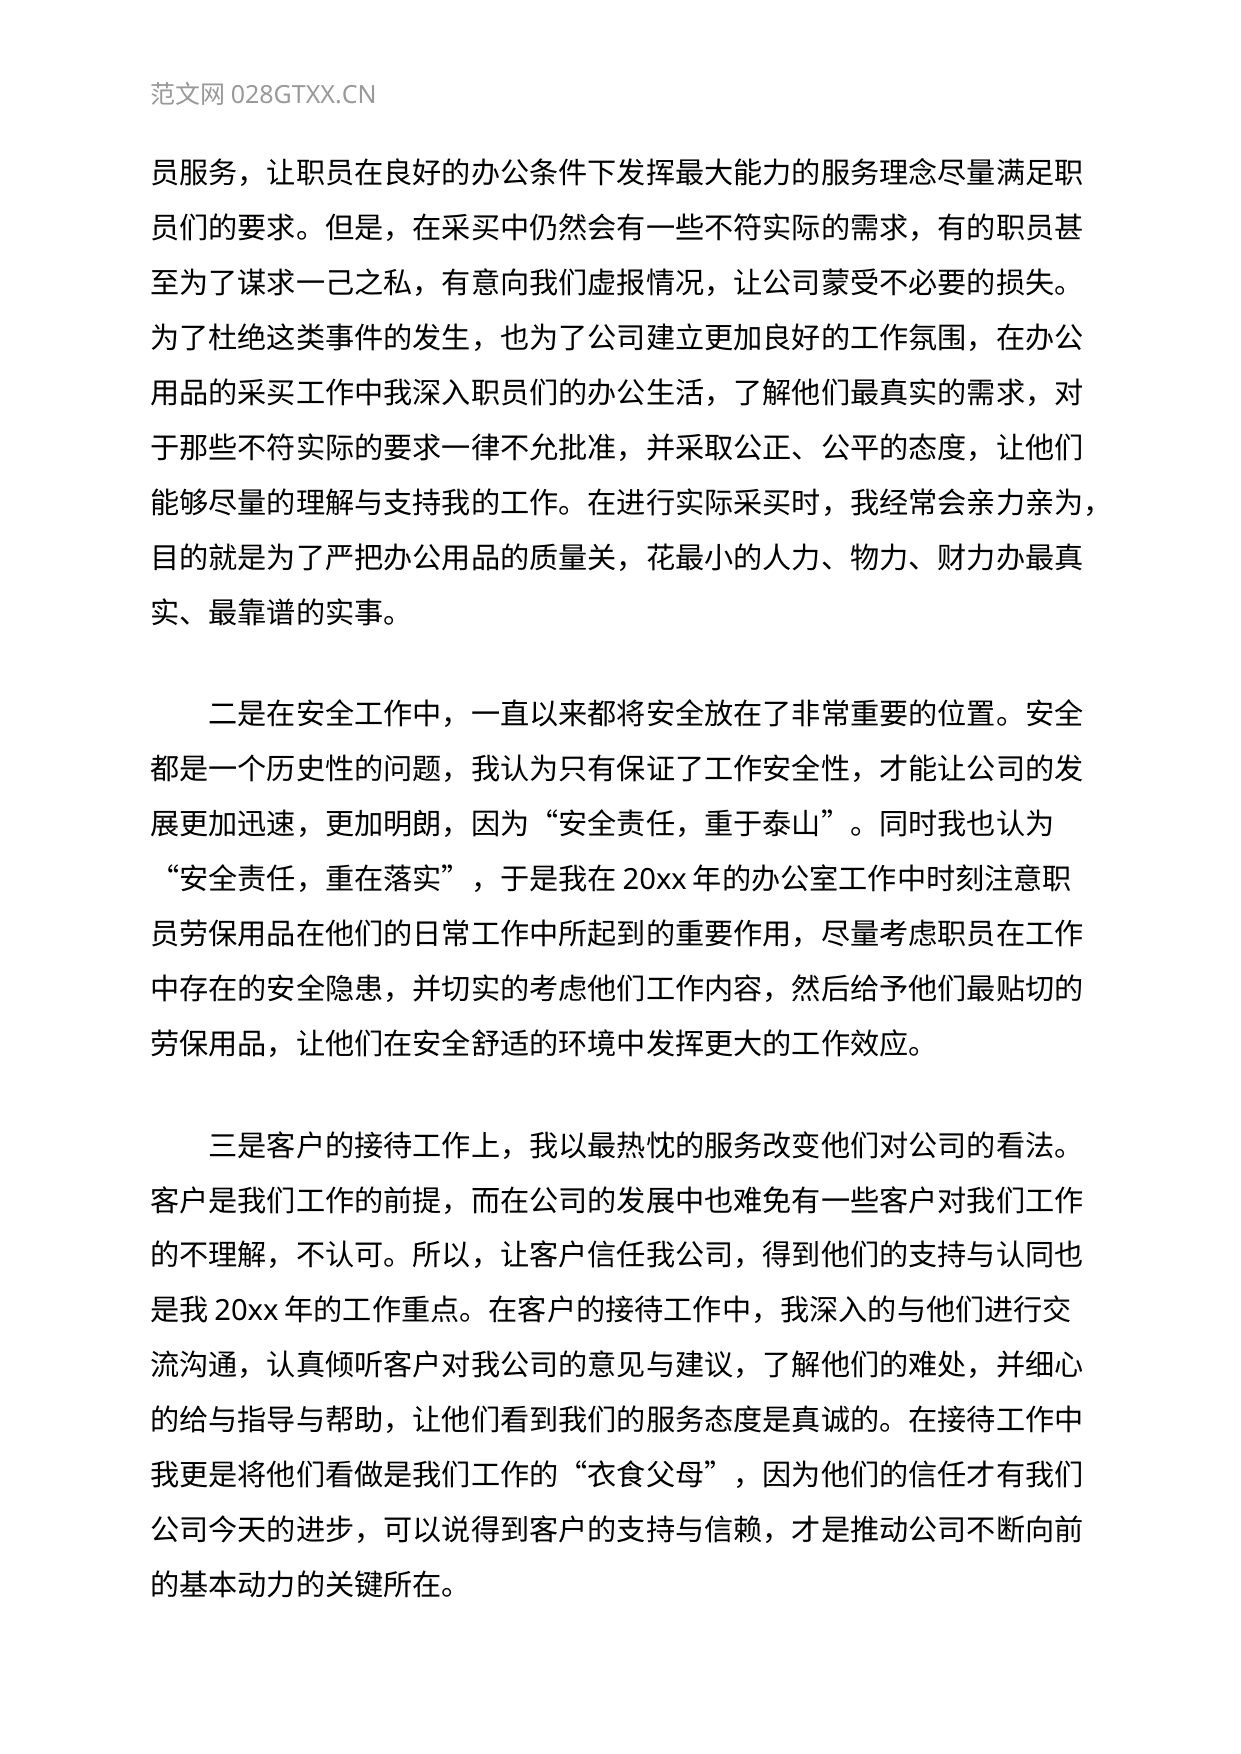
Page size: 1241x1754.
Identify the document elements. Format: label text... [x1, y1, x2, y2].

text 三是客户的接待工作上，我以最热忱的服务改变他们对公司的看法。客户是我们工作的前提，而在公司的发展中也难免有一些客户对我们工作的不理解，不认可。所以，让客户信任我公司，得到他们的支持与认同也是我20xx年的工作重点。在客户的接待工作中，我深入的与他们进行交流沟通，认真倾听客户对我公司的意见与建议，了解他们的难处，并细心的给与指导与帮助，让他们看到我们的服务态度是真诚的。在接待工作中我更是将他们看做是我们工作的“衣食父母”，因为他们的信任才有我们公司今天的进步，可以说得到客户的支持与信赖，才是推动公司不断向前的基本动力的关键所在。 [150, 1122, 1090, 1604]
text 二是在安全工作中，一直以来都将安全放在了非常重要的位置。安全都是一个历史性的问题，我认为只有保证了工作安全性，才能让公司的发展更加迅速，更加明朗，因为“安全责任，重于泰山”。同时我也认为“安全责任，重在落实”，于是我在20xx年的办公室工作中时刻注意职员劳保用品在他们的日常工作中所起到的重要作用，尽量考虑职员在工作中存在的安全隐患，并切实的考虑他们工作内容，然后给予他们最贴切的劳保用品，让他们在安全舒适的环境中发挥更大的工作效应。 [150, 691, 1090, 1063]
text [150, 150, 1090, 631]
